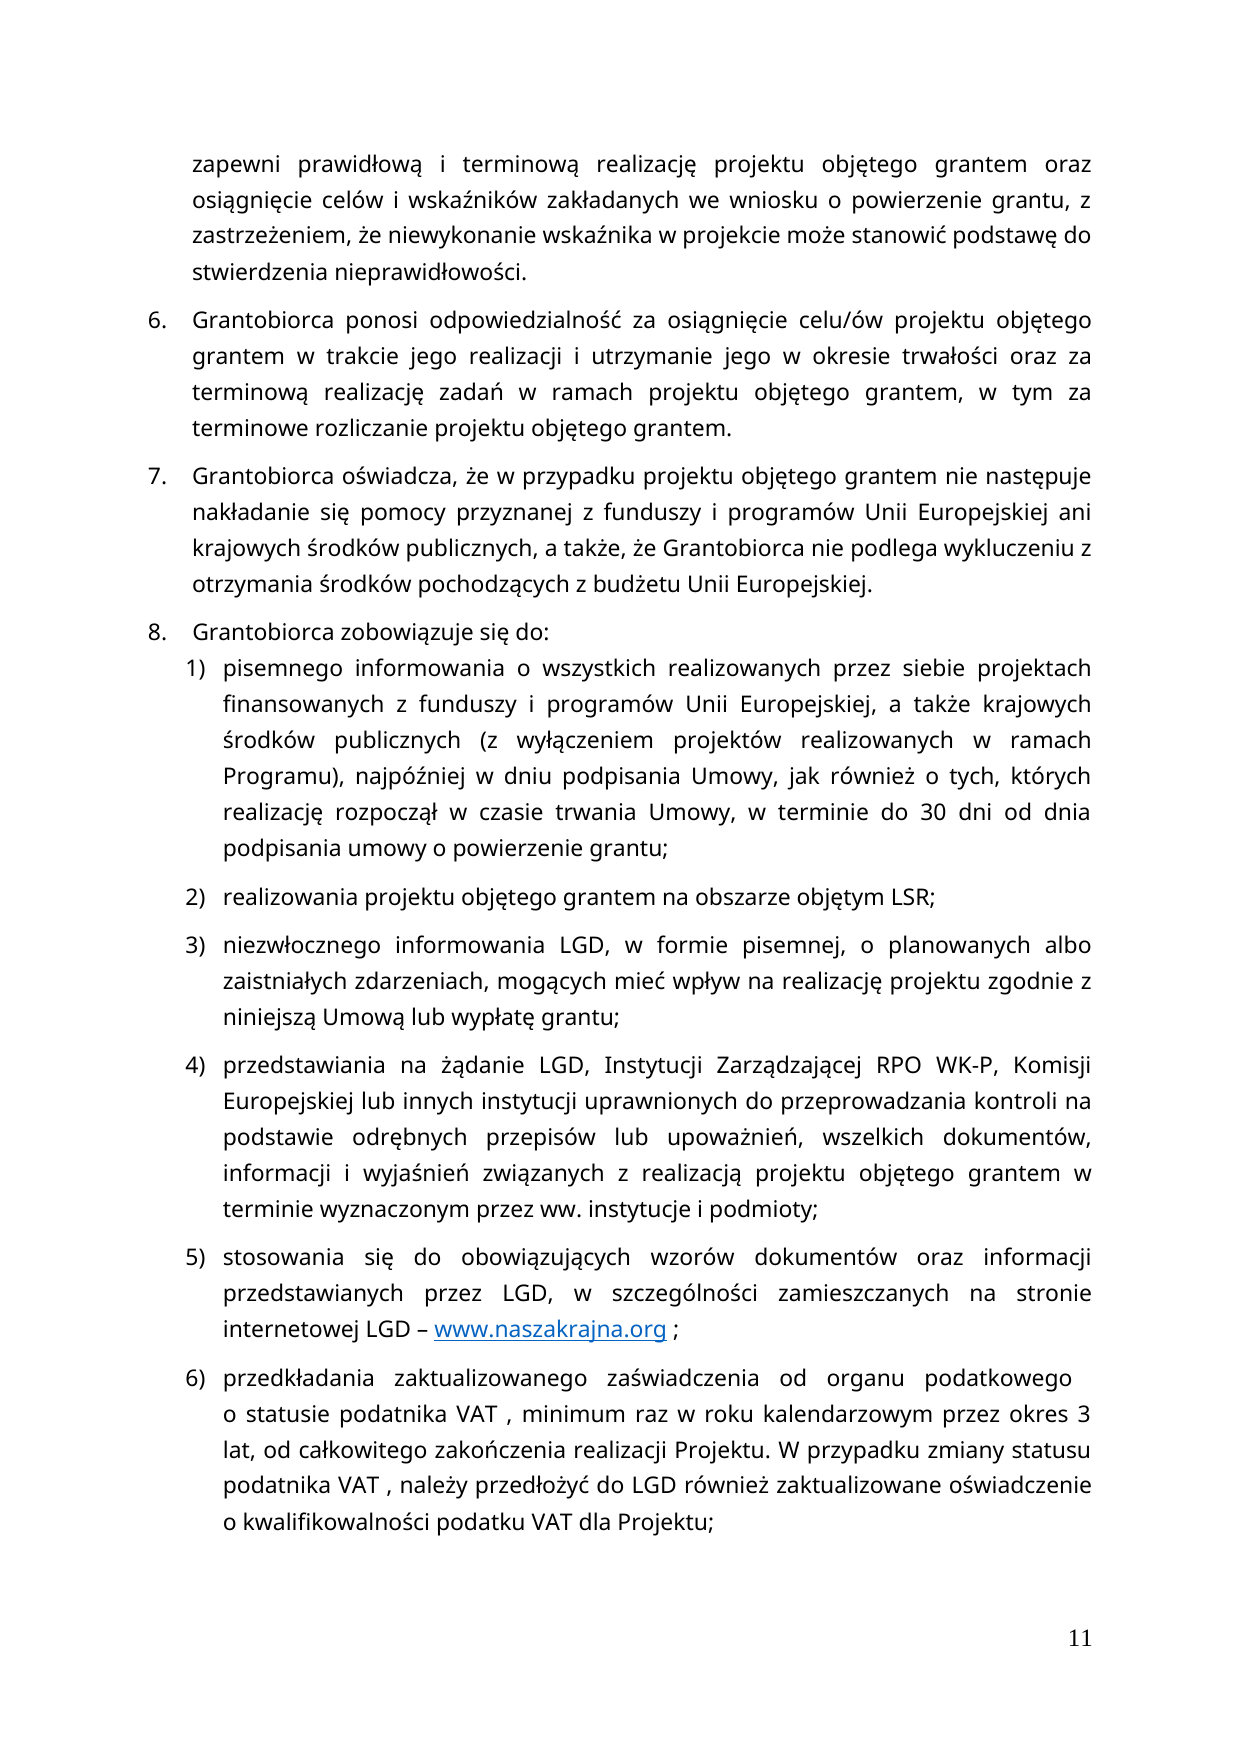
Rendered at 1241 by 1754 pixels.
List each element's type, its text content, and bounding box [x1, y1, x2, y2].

list Grantobiorca zobowiązuje się do: [148, 616, 1093, 648]
list niezwłocznego informowania LGD, w formie pisemnej, o planowanych albo zaistniałych zdarzeniach, mogących mieć wpływ na realizację projektu zgodnie z niniejszą Umową lub wypłatę grantu; [185, 929, 1093, 1032]
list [148, 148, 1093, 287]
list przedstawiania na żądanie LGD, Instytucji Zarządzającej RPO WK-P, Komisji Europejskiej lub innych instytucji uprawnionych do przeprowadzania kontroli na podstawie odrębnych przepisów lub upoważnień, wszelkich dokumentów, informacji i wyjaśnień związanych z realizacją projektu objętego grantem w terminie wyznaczonym przez ww. instytucje i podmioty; [185, 1049, 1093, 1224]
list pisemnego informowania o wszystkich realizowanych przez siebie projektach finansowanych z funduszy i programów Unii Europejskiej, a także krajowych środków publicznych (z wyłączeniem projektów realizowanych w ramach Programu), najpóźniej w dniu podpisania Umowy, jak również o tych, których realizację rozpoczął w czasie trwania Umowy, w terminie do 30 dni od dnia podpisania umowy o powierzenie grantu; [185, 652, 1093, 863]
list przedkładania zaktualizowanego zaświadczenia od organu podatkowego o statusie podatnika VAT , minimum raz w roku kalendarzowym przez okres 3 lat, od całkowitego zakończenia realizacji Projektu. W przypadku zmiany statusu podatnika VAT , należy przedłożyć do LGD również zaktualizowane oświadczenie o kwalifikowalności podatku VAT dla Projektu; [185, 1362, 1093, 1537]
list Grantobiorca oświadcza, że w przypadku projektu objętego grantem nie następuje nakładanie się pomocy przyznanej z funduszy i programów Unii Europejskiej ani krajowych środków publicznych, a także, że Grantobiorca nie podlega wykluczeniu z otrzymania środków pochodzących z budżetu Unii Europejskiej. [148, 460, 1093, 599]
list realizowania projektu objętego grantem na obszarze objętym LSR; [185, 880, 1093, 912]
list stosowania się do obowiązujących wzorów dokumentów oraz informacji przedstawianych przez LGD, w szczególności zamieszczanych na stronie internetowej LGD – www.naszakrajna.org ; [185, 1241, 1093, 1344]
list Grantobiorca ponosi odpowiedzialność za osiągnięcie celu/ów projektu objętego grantem w trakcie jego realizacji i utrzymanie jego w okresie trwałości oraz za terminową realizację zadań w ramach projektu objętego grantem, w tym za terminowe rozliczanie projektu objętego grantem. [148, 304, 1093, 443]
